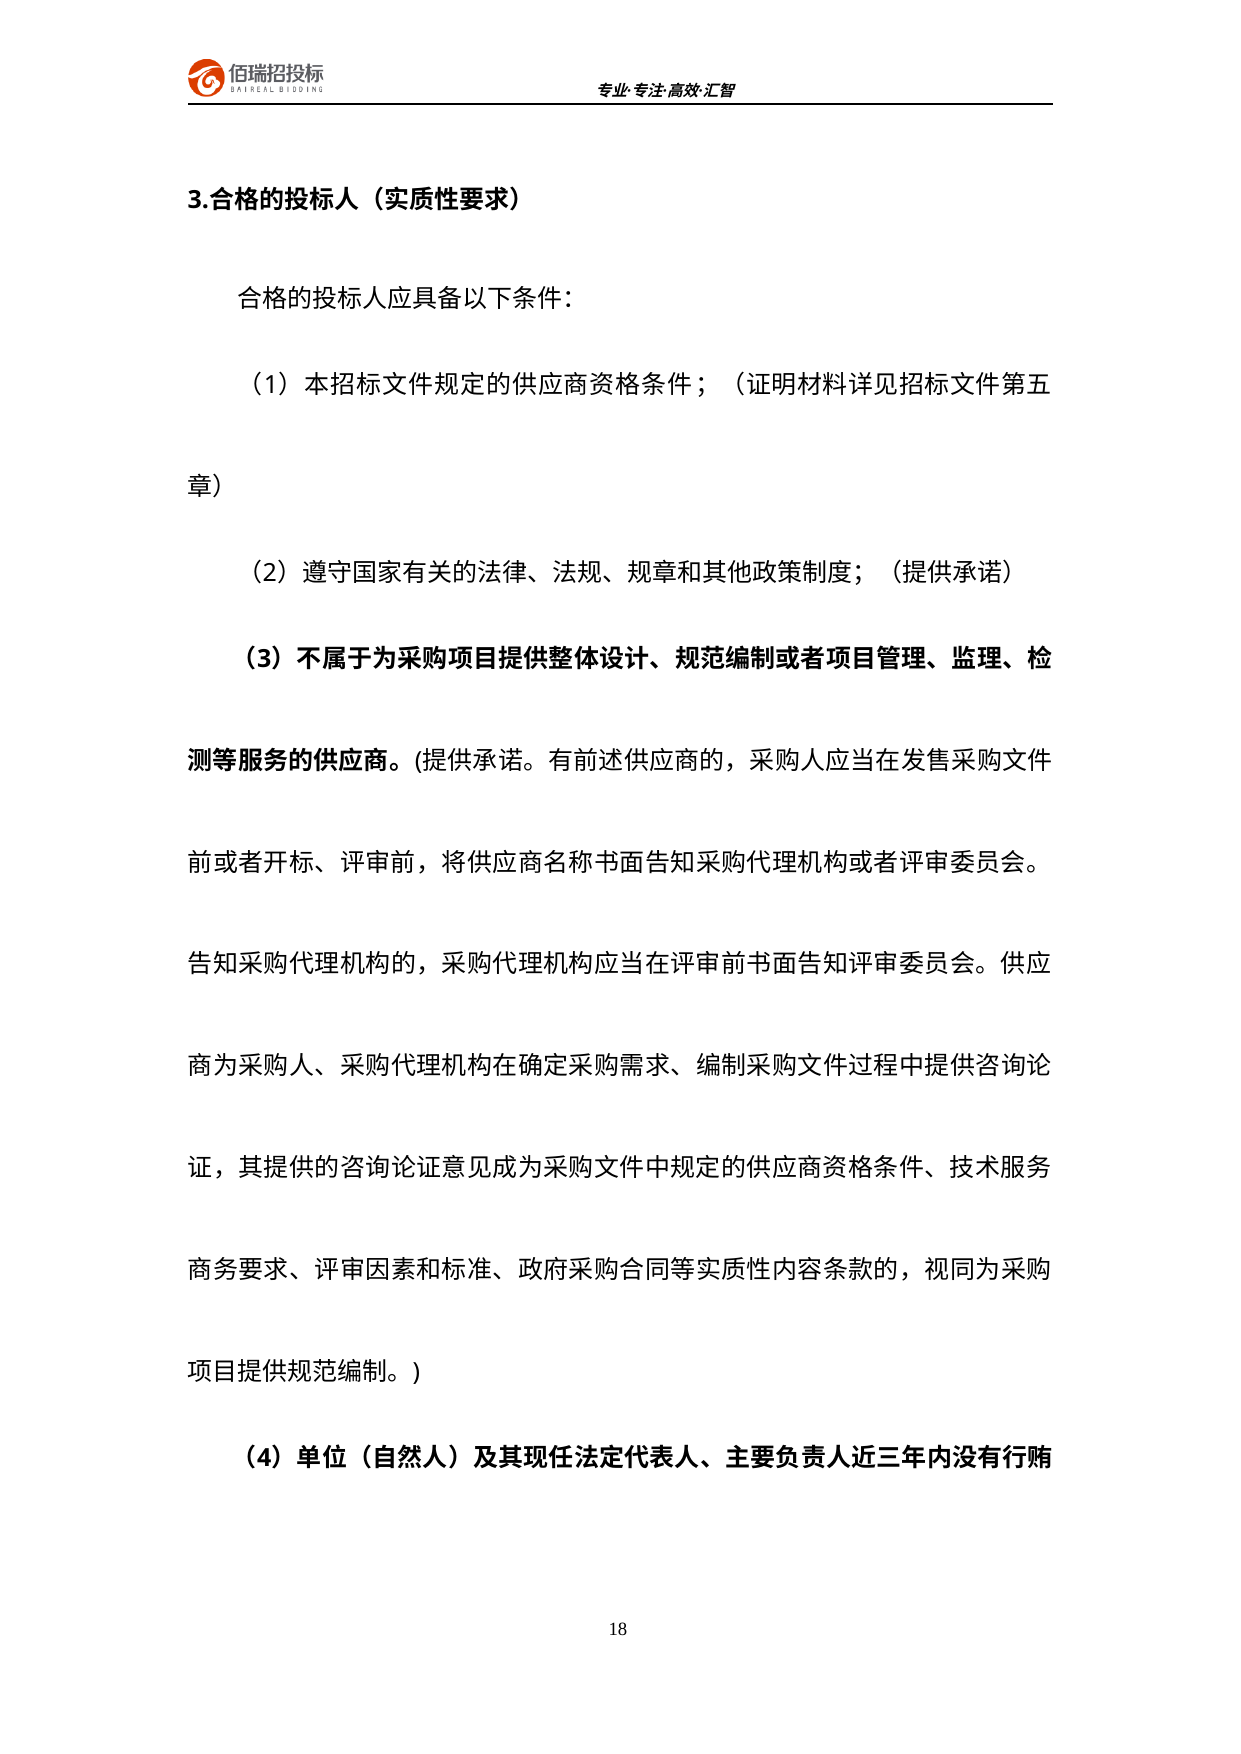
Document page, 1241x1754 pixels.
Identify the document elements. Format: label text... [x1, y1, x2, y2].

text （1）本招标文件规定的供应商资格条件；（证明材料详见招标文件第五章） [187, 348, 1053, 518]
text （2）遵守国家有关的法律、法规、规章和其他政策制度；（提供承诺） [187, 536, 1053, 604]
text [187, 1422, 1053, 1489]
subtitle 3.合格的投标人（实质性要求） [187, 164, 1053, 232]
text 合格的投标人应具备以下条件： [187, 262, 1053, 330]
text （3）不属于为采购项目提供整体设计、规范编制或者项目管理、监理、检测等服务的供应商。(提供承诺。有前述供应商的，采购人应当在发售采购文件前或者开标、评审前，将供应商名称书面告知采购代理机构或者评审委员会。告知采购代理机构的，采购代理机构应当在评审前书面告知评审委员会。供应商为采购人、采购代理机构在确定采购需求、编制采购文件过程中提供咨询论证，其提供的咨询论证意见成为采购文件中规定的供应商资格条件、技术服务商务要求、评审因素和标准、政府采购合同等实质性内容条款的，视同为采购项目提供规范编制。) [187, 622, 1053, 1403]
picture [187, 59, 324, 97]
